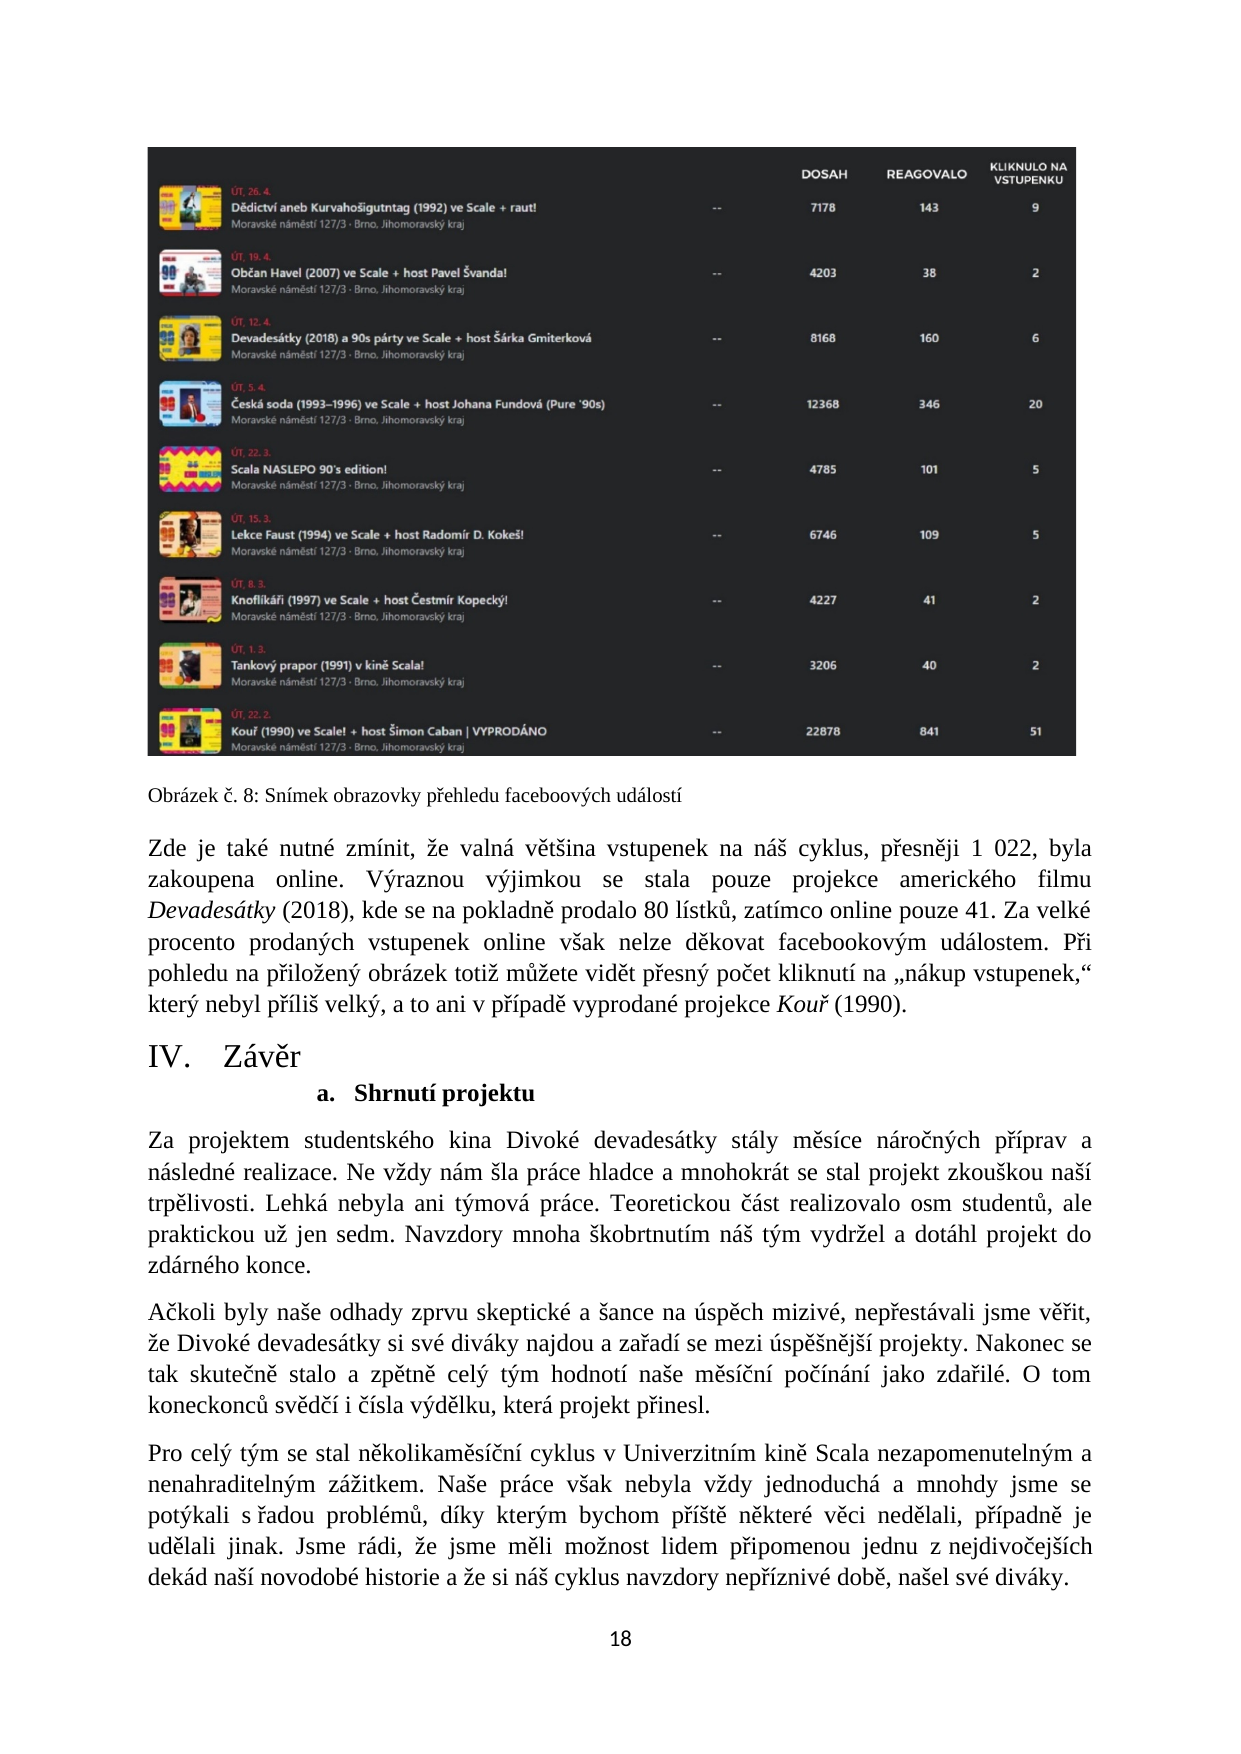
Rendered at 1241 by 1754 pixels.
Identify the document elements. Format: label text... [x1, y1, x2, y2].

picture [147, 147, 1077, 756]
text Za projektem studentského kina Divoké devadesátky stály měsíce náročných příprav a následné realizace. Ne vždy nám šla práce hladce a mnohokrát se stal projekt zkouškou naší trpělivosti. Lehká nebyla ani týmová práce. Teoretickou část realizovalo osm studentů, ale praktickou už jen sedm. Navzdory mnoha škobrtnutím náš tým vydržel a dotáhl projekt do zdárného konce. [148, 1126, 1093, 1278]
text Obrázek č. 8: Snímek obrazovky přehledu faceboových událostí [148, 783, 1093, 807]
text Ačkoli byly naše odhady zprvu skeptické a šance na úspěch mizivé, nepřestávali jsme věřit, že Divoké devadesátky si své diváky najdou a zařadí se mezi úspěšnější projekty. Nakonec se tak skutečně stalo a zpětně celý tým hodnotí naše měsíční počínání jako zdařilé. O tom koneckonců svědčí i čísla výdělku, která projekt přinesl. [148, 1297, 1093, 1419]
list Shrnutí projektu [316, 1078, 1093, 1107]
list Závěr [148, 1036, 1093, 1075]
text Pro celý tým se stal několikaměsíční cyklus v Univerzitním kině Scala nezapomenutelným a nenahraditelným zážitkem. Naše práce však nebyla vždy jednoduchá a mnohdy jsme se potýkali s řadou problémů, díky kterým bychom příště některé věci nedělali, případně je udělali jinak. Jsme rádi, že jsme měli možnost lidem připomenou jednu z nejdivočejších dekád naší novodobé historie a že si náš cyklus navzdory nepříznivé době, našel své diváky. [148, 1438, 1093, 1591]
text Zde je také nutné zmínit, že valná většina vstupenek na náš cyklus, přesněji 1 022, byla zakoupena online. Výraznou výjimkou se stala pouze projekce amerického filmu Devadesátky (2018), kde se na pokladně prodalo 80 lístků, zatímco online pouze 41. Za velké procento prodaných vstupenek online však nelze děkovat facebookovým událostem. Při pohledu na přiložený obrázek totiž můžete vidět přesný počet kliknutí na „nákup vstupenek,“ který nebyl příliš velký, a to ani v případě vyprodané projekce Kouř (1990). [148, 833, 1093, 1017]
